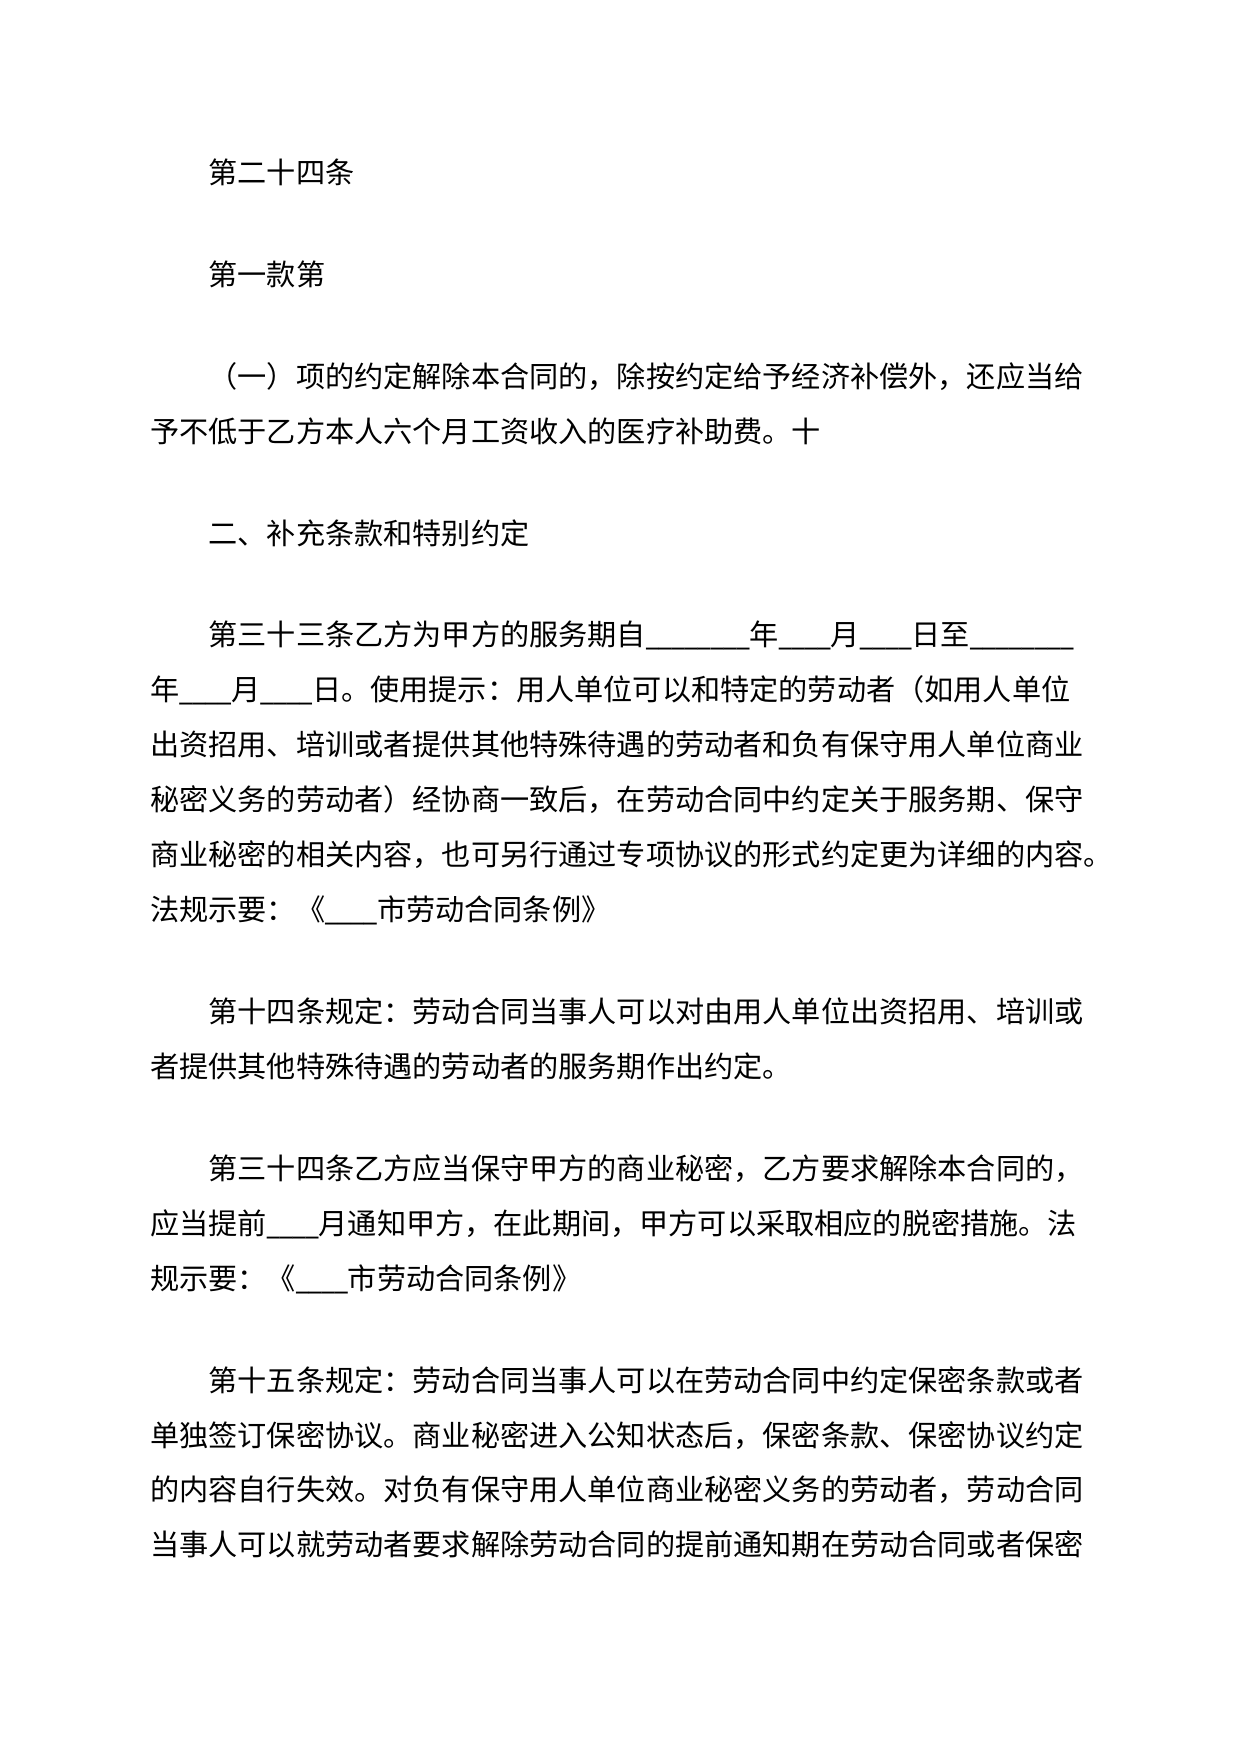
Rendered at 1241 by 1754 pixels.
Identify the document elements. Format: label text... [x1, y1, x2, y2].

text 第三十四条乙方应当保守甲方的商业秘密，乙方要求解除本合同的，应当提前____月通知甲方，在此期间，甲方可以采取相应的脱密措施。法规示要：《____市劳动合同条例》 [150, 1145, 1090, 1298]
text 第十四条规定：劳动合同当事人可以对由用人单位出资招用、培训或者提供其他特殊待遇的劳动者的服务期作出约定。 [150, 989, 1090, 1086]
text 第一款第 [150, 252, 1090, 294]
text （一）项的约定解除本合同的，除按约定给予经济补偿外，还应当给予不低于乙方本人六个月工资收入的医疗补助费。十 [150, 353, 1090, 451]
text 第三十三条乙方为甲方的服务期自________年____月____日至________年____月____日。使用提示：用人单位可以和特定的劳动者（如用人单位出资招用、培训或者提供其他特殊待遇的劳动者和负有保守用人单位商业秘密义务的劳动者）经协商一致后，在劳动合同中约定关于服务期、保守商业秘密的相关内容，也可另行通过专项协议的形式约定更为详细的内容。法规示要：《____市劳动合同条例》 [150, 612, 1090, 929]
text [150, 1357, 1090, 1564]
text 第二十四条 [150, 150, 1090, 192]
text 二、补充条款和特别约定 [150, 510, 1090, 552]
